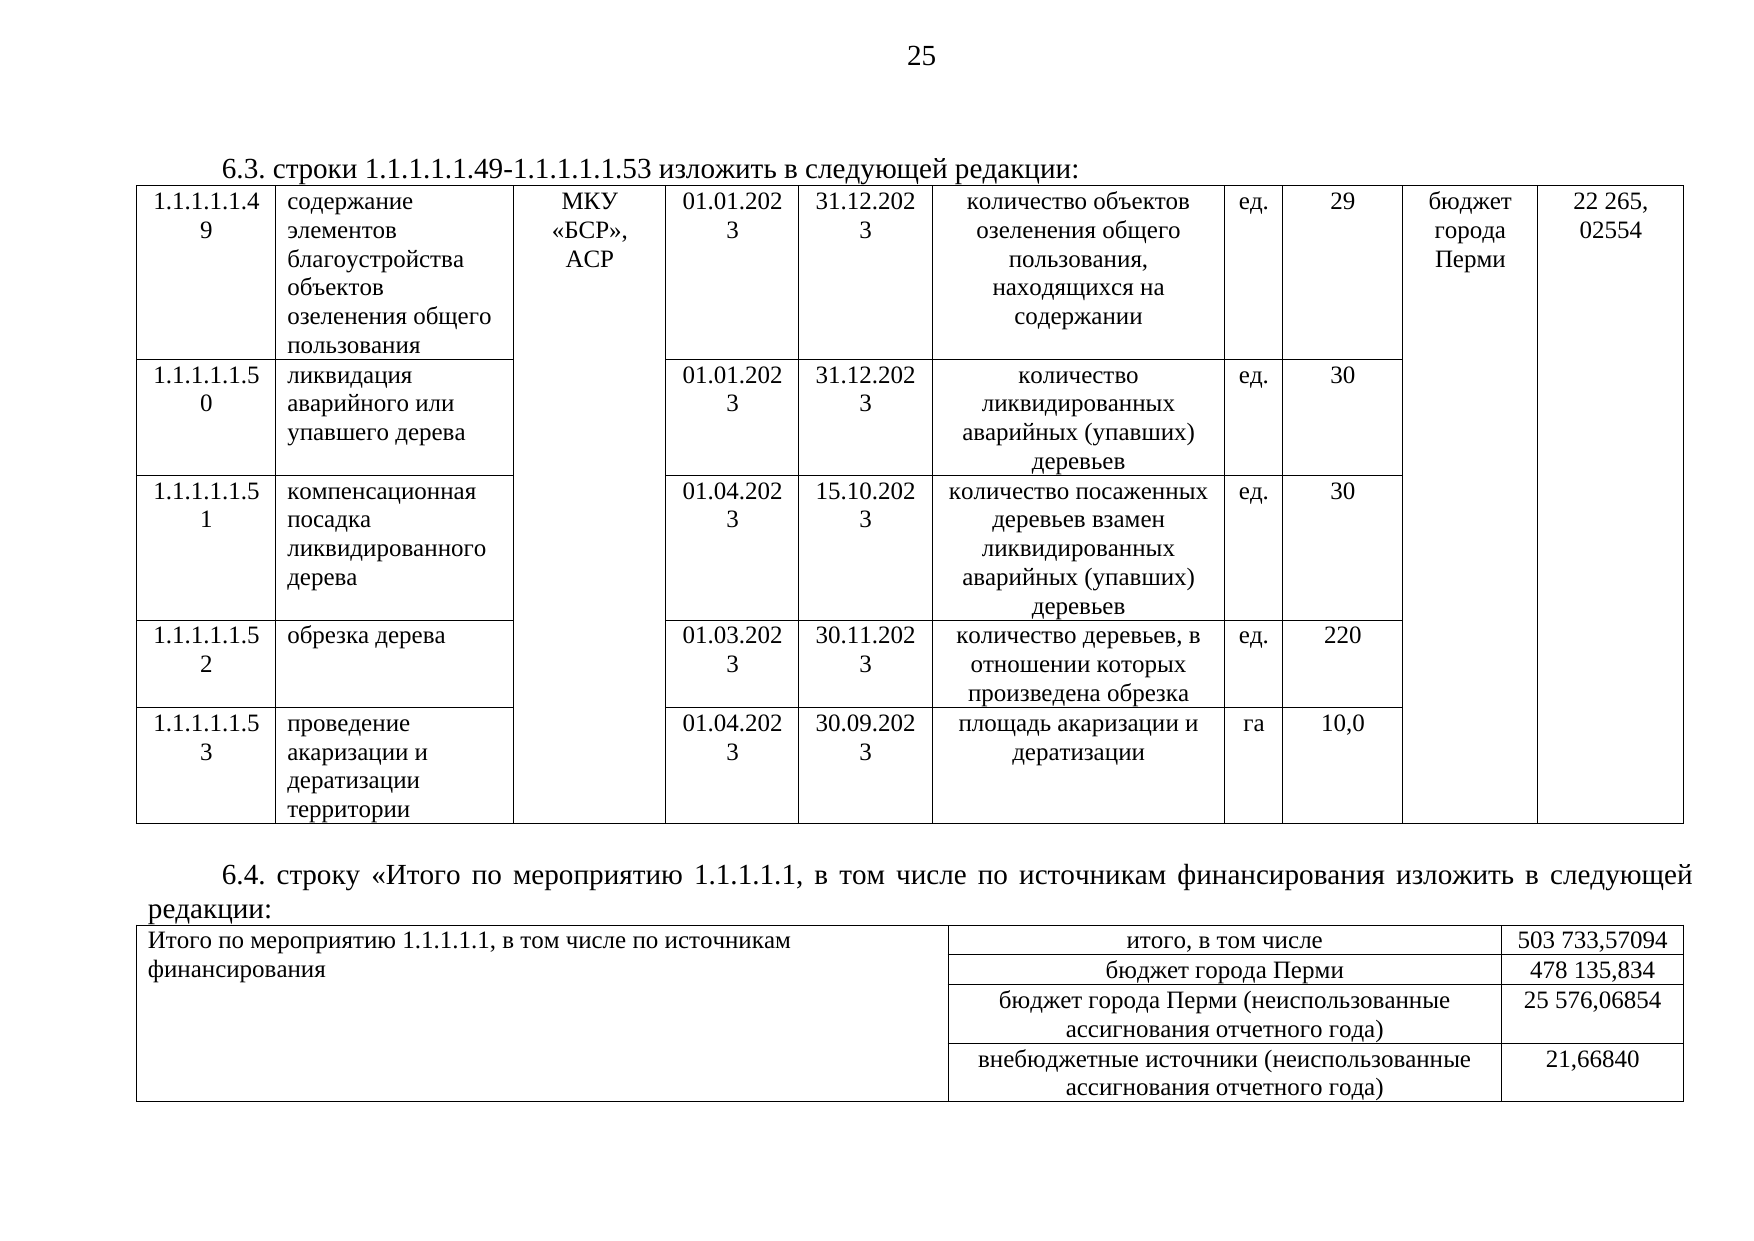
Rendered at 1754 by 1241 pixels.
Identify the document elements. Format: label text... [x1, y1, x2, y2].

table_cell количество ликвидированных аварийных (упавших) деревьев [933, 360, 1224, 475]
table_header итого, в том числе [949, 926, 1501, 954]
table_header МКУ «БСР», АСР [514, 186, 665, 823]
table_cell га [1225, 708, 1282, 823]
table_header ед. [1225, 186, 1282, 359]
table_cell 15.10.2023 [799, 476, 932, 619]
table_cell 31.12.2023 [799, 360, 932, 475]
table_cell 21,66840 [1502, 1044, 1683, 1101]
table_cell 1.1.1.1.1.53 [137, 708, 275, 823]
table_cell 30.11.2023 [799, 621, 932, 707]
table_header 1.1.1.1.1.49 [137, 186, 275, 359]
table_cell компенсационная посадка ликвидированного дерева [276, 476, 513, 619]
table_cell ликвидация аварийного или упавшего дерева [276, 360, 513, 475]
table_header 22 265, 02554 [1538, 186, 1683, 823]
table_cell бюджет города Перми [949, 955, 1501, 984]
table_cell 01.03.2023 [666, 621, 798, 707]
table_cell ед. [1225, 476, 1282, 619]
table_cell 1.1.1.1.1.51 [137, 476, 275, 619]
table_header бюджет города Перми [1403, 186, 1537, 823]
table_cell 10,0 [1283, 708, 1402, 823]
table_cell 220 [1283, 621, 1402, 707]
table_cell ед. [1225, 360, 1282, 475]
table_cell 30 [1283, 476, 1402, 619]
table_header содержание элементов благоустройства объектов озеленения общего пользования [276, 186, 513, 359]
table_header количество объектов озеленения общего пользования, находящихся на содержании [933, 186, 1224, 359]
table_cell 01.01.2023 [666, 360, 798, 475]
table_cell 01.04.2023 [666, 476, 798, 619]
table_cell проведение акаризации и дератизации территории [276, 708, 513, 823]
table_cell 1.1.1.1.1.52 [137, 621, 275, 707]
table_header 31.12.2023 [799, 186, 932, 359]
table_cell количество посаженных деревьев взамен ликвидированных аварийных (упавших) деревьев [933, 476, 1224, 619]
table_cell 30 [1283, 360, 1402, 475]
table_cell внебюджетные источники (неиспользованные ассигнования отчетного года) [949, 1044, 1501, 1101]
table_header 503 733,57094 [1502, 926, 1683, 954]
table_cell 30.09.2023 [799, 708, 932, 823]
text 6.4. строку «Итого по мероприятию 1.1.1.1.1, в том числе по источникам финансирования изложить в следующей редакции: [148, 857, 1695, 924]
table_header 29 [1283, 186, 1402, 359]
table_cell ед. [1225, 621, 1282, 707]
table_cell площадь акаризации и дератизации [933, 708, 1224, 823]
text 6.3. строки 1.1.1.1.1.49-1.1.1.1.1.53 изложить в следующей редакции: [148, 152, 1695, 185]
table_cell бюджет города Перми (неиспользованные ассигнования отчетного года) [949, 985, 1501, 1043]
table_cell 1.1.1.1.1.50 [137, 360, 275, 475]
table_cell количество деревьев, в отношении которых произведена обрезка [933, 621, 1224, 707]
table_cell обрезка дерева [276, 621, 513, 707]
table_cell 25 576,06854 [1502, 985, 1683, 1043]
table_cell 01.04.2023 [666, 708, 798, 823]
table_header Итого по мероприятию 1.1.1.1.1, в том числе по источникам финансирования [137, 926, 948, 1101]
table_header 01.01.2023 [666, 186, 798, 359]
table_cell 478 135,834 [1502, 955, 1683, 984]
